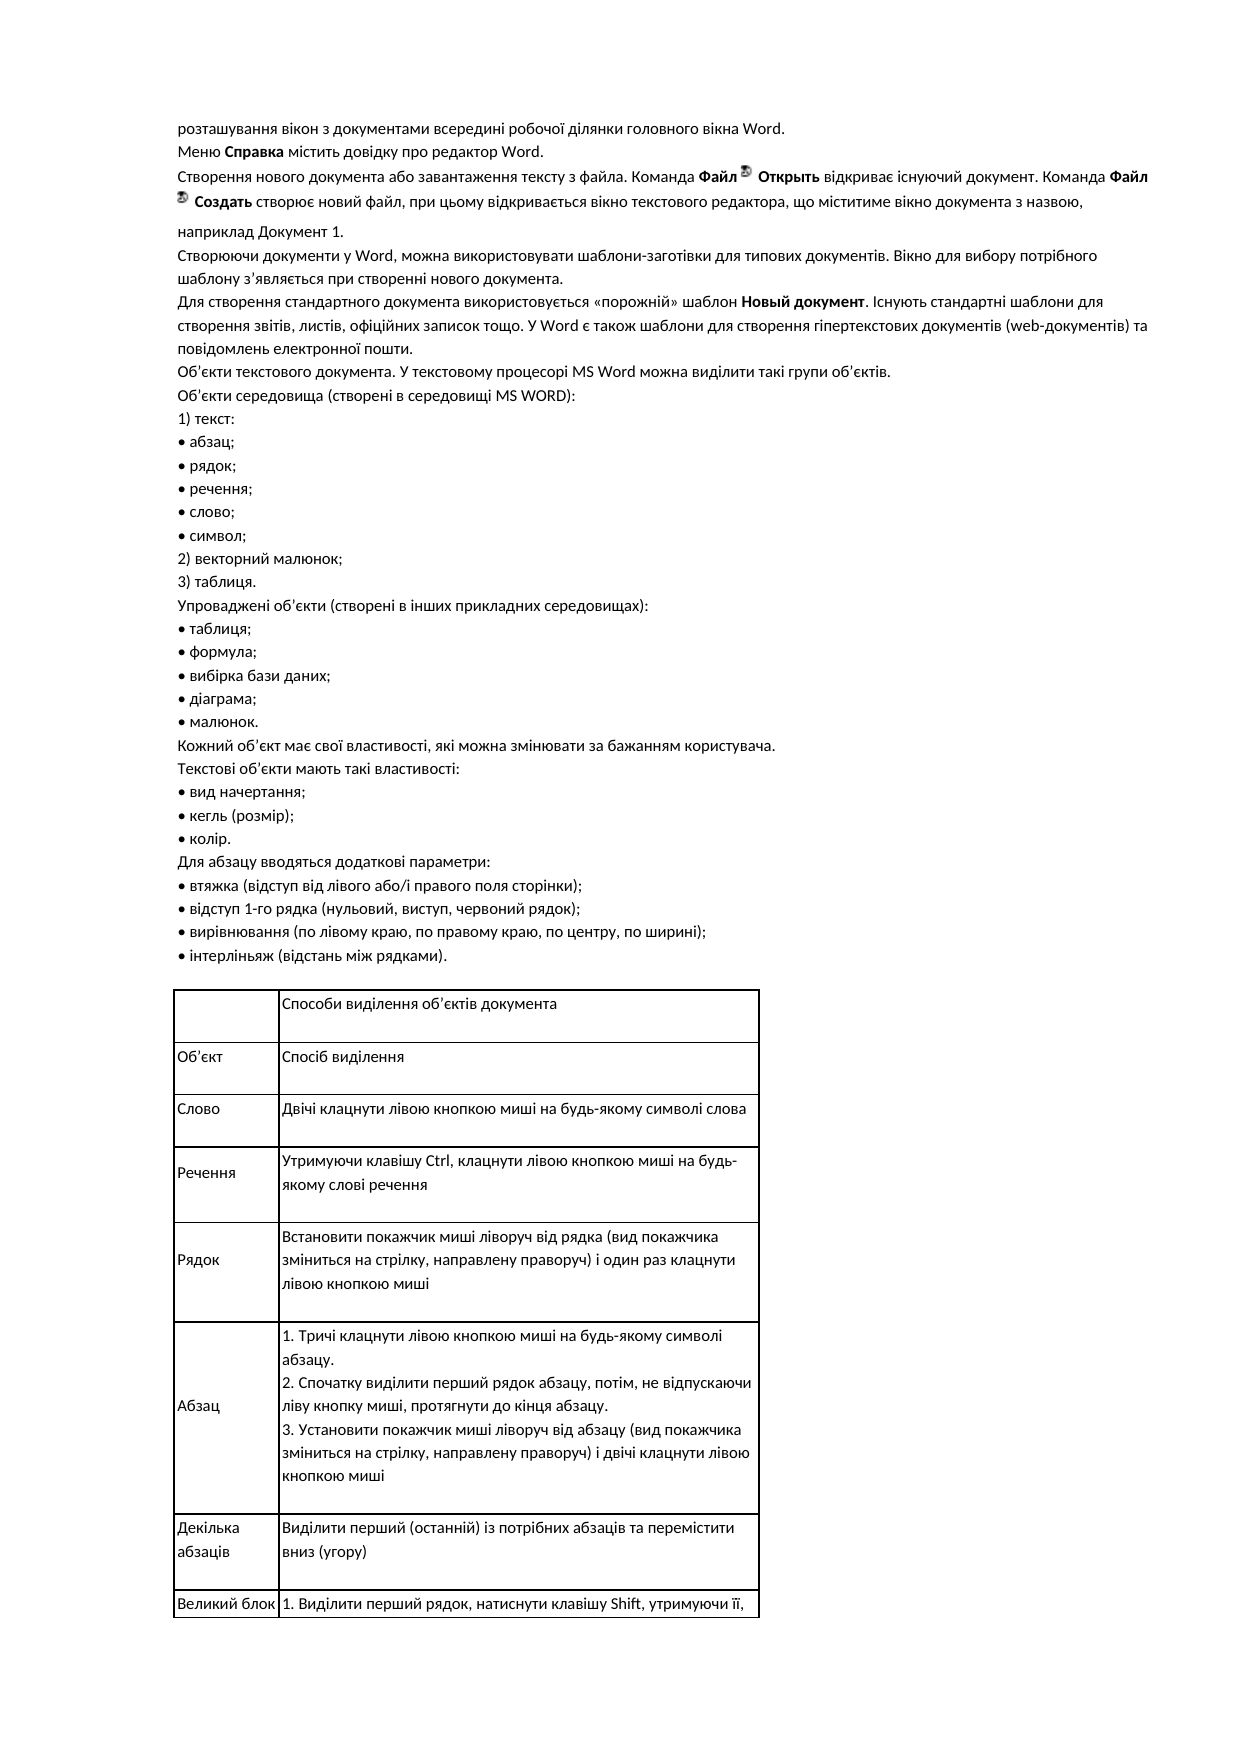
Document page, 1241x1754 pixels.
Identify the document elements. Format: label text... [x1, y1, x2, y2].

table_header Способи виділення об’єктів документа [280, 991, 758, 1041]
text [177, 118, 1152, 965]
table_header [175, 991, 278, 1041]
table_cell Великий блок тексту [175, 1591, 278, 1617]
table_cell Рядок [175, 1223, 278, 1321]
picture [177, 190, 195, 208]
table_cell Речення [175, 1148, 278, 1222]
table_cell Встановити покажчик миші ліворуч від рядка (вид покажчика зміниться на стрілку, направлену праворуч) і один раз клацнути лівою кнопкою миші [280, 1223, 758, 1321]
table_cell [280, 1591, 758, 1617]
table_cell Слово [175, 1095, 278, 1146]
picture [740, 164, 759, 182]
table_cell Спосіб виділення [280, 1043, 758, 1094]
table_cell 1. Тричі клацнути лівою кнопкою миші на будь-якому символі абзацу. 2. Спочатку виділити перший рядок абзацу, потім, не відпускаючи ліву кнопку миші, протягнути до кінця абзацу. 3. Установити покажчик миші ліворуч від абзацу (вид покажчика зміниться на стрілку, направлену праворуч) і двічі клацнути лівою кнопкою миші [280, 1323, 758, 1513]
table_cell Абзац [175, 1323, 278, 1513]
table_cell Двічі клацнути лівою кнопкою миші на будь-якому символі слова [280, 1095, 758, 1146]
table_cell Декілька абзаців [175, 1515, 278, 1589]
table_cell Об’єкт [175, 1043, 278, 1094]
table_cell Утримуючи клавішу Ctrl, клацнути лівою кнопкою миші на будь-якому слові речення [280, 1148, 758, 1222]
table_cell Виділити перший (останній) із потрібних абзаців та перемістити вниз (угору) [280, 1515, 758, 1589]
